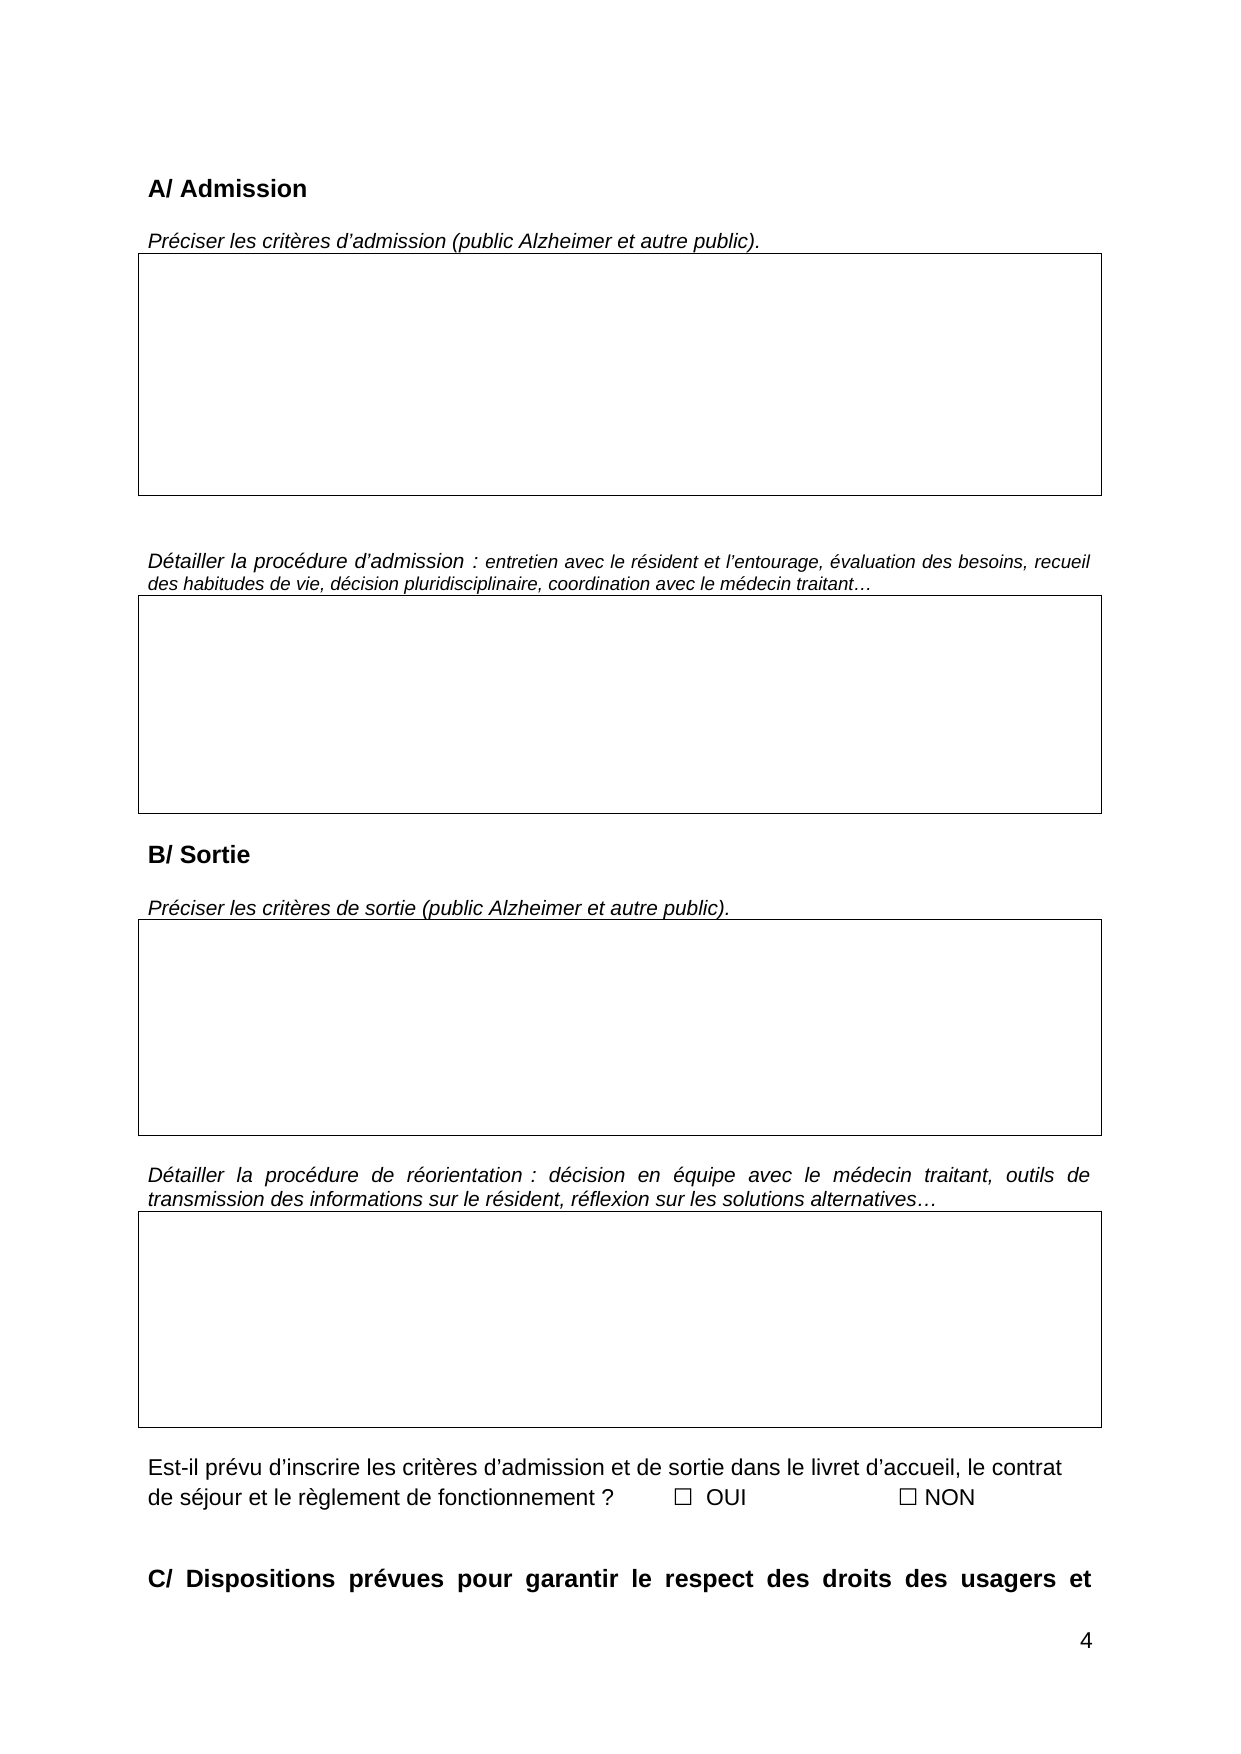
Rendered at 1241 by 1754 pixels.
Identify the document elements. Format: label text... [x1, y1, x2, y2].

text Préciser les critères de sortie (public Alzheimer et autre public). [148, 895, 1093, 919]
text Préciser les critères d’admission (public Alzheimer et autre public). [148, 229, 1093, 253]
text B/ Sortie [148, 840, 1093, 869]
text Détailler la procédure de réorientation : décision en équipe avec le médecin traitant, outils de transmission des informations sur le résident, réflexion sur les solutions alternatives… [148, 1163, 1093, 1211]
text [148, 1564, 1093, 1593]
text A/ Admission [148, 174, 1093, 203]
text Est-il prévu d’inscrire les critères d’admission et de sortie dans le livret d’accueil, le contrat de séjour et le règlement de fonctionnement ? OUI NON [148, 1454, 1093, 1512]
text Détailler la procédure d’admission : entretien avec le résident et l’entourage, évaluation des besoins, recueil des habitudes de vie, décision pluridisciplinaire, coordination avec le médecin traitant… [148, 549, 1093, 595]
